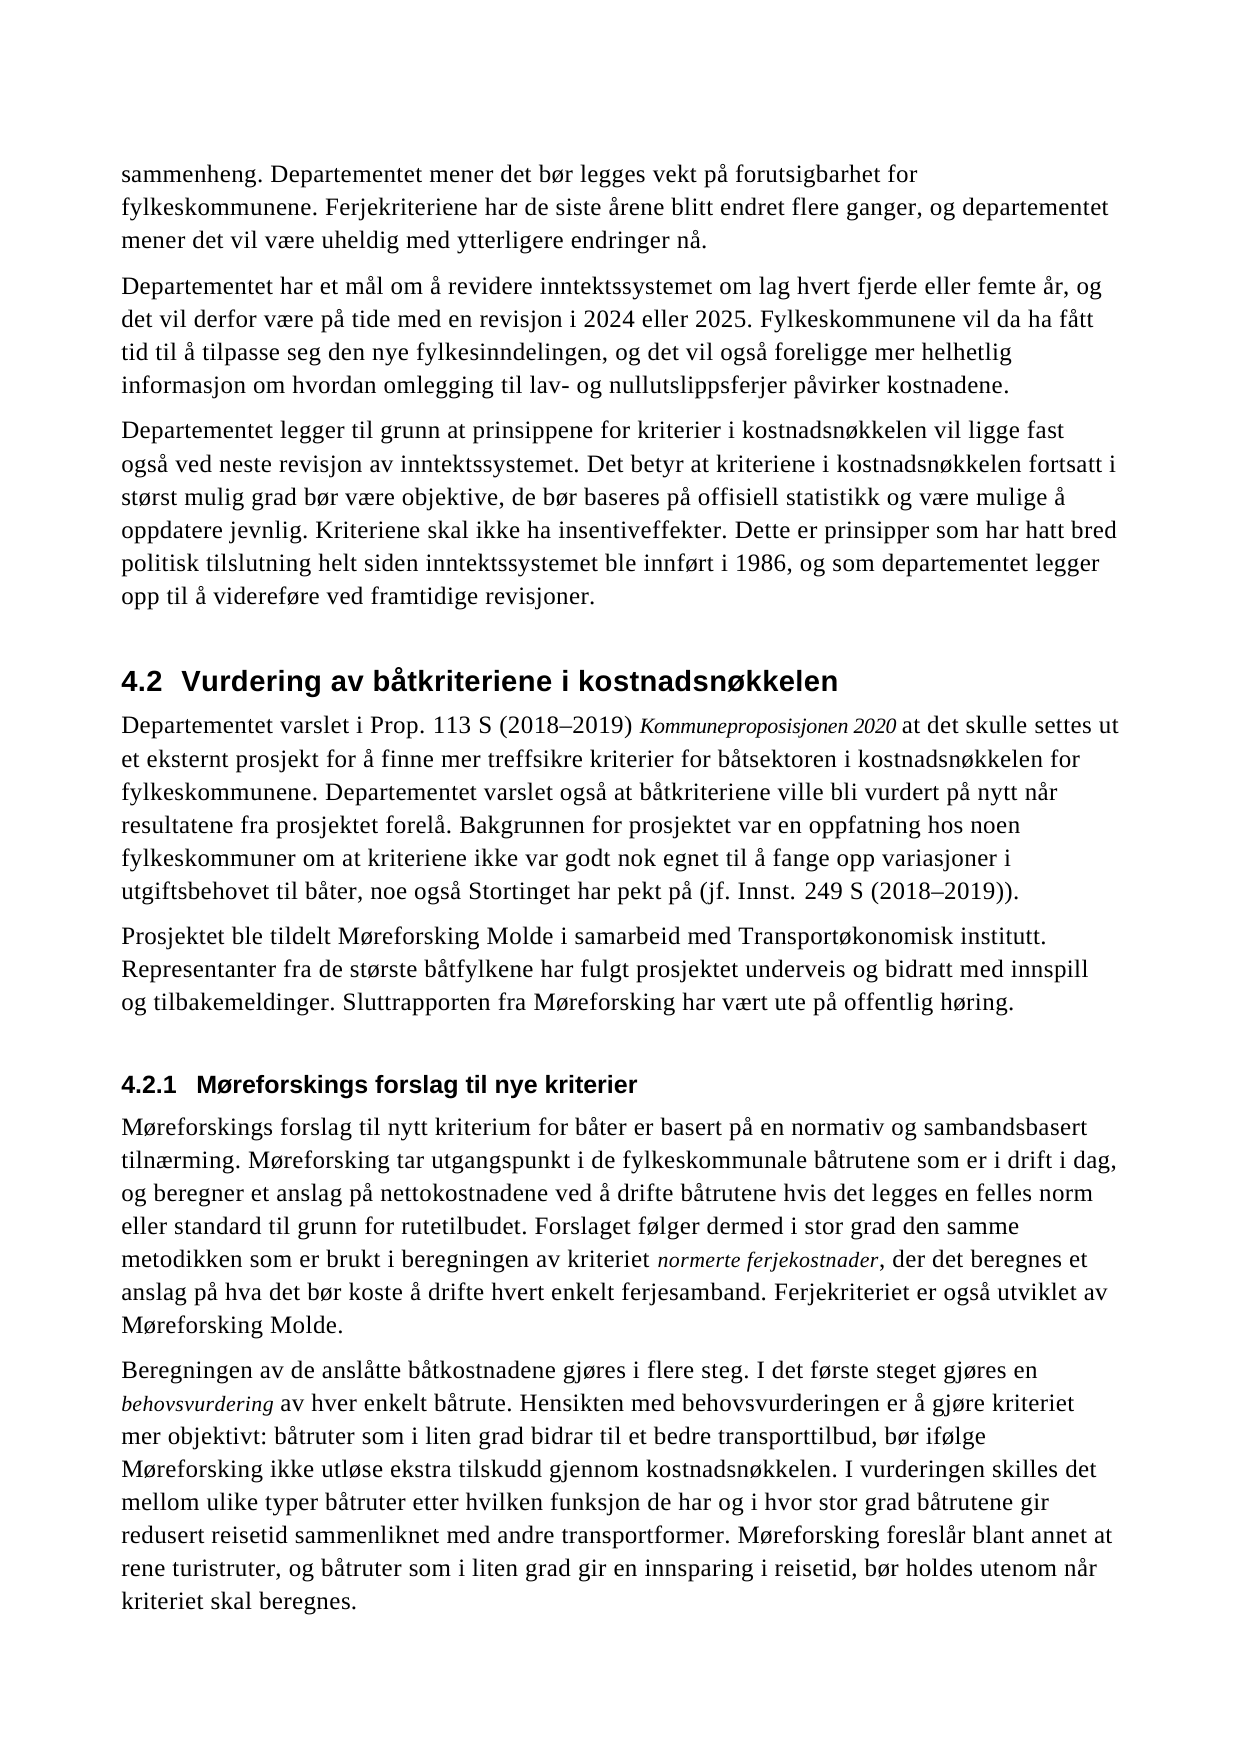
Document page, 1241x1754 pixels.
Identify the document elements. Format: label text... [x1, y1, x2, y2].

text Prosjektet ble tildelt Møreforsking Molde i samarbeid med Transportøkonomisk institutt. Representanter fra de største båtfylkene har fulgt prosjektet underveis og bidratt med innspill og tilbakemeldinger. Sluttrapporten fra Møreforsking har vært ute på offentlig høring. [121, 921, 1119, 1016]
text Møreforskings forslag til nytt kriterium for båter er basert på en normativ og sambandsbasert tilnærming. Møreforsking tar utgangspunkt i de fylkeskommunale båtrutene som er i drift i dag, og beregner et anslag på nettokostnadene ved å drifte båtrutene hvis det legges en felles norm eller standard til grunn for rutetilbudet. Forslaget følger dermed i stor grad den samme metodikken som er brukt i beregningen av kriteriet normerte ferjekostnader, der det beregnes et anslag på hva det bør koste å drifte hvert enkelt ferjesamband. Ferjekriteriet er også utviklet av Møreforsking Molde. [121, 1112, 1119, 1338]
subtitle Vurdering av båtkriteriene i kostnadsnøkkelen [121, 664, 1119, 697]
text Departementet varslet i Prop. 113 S (2018–2019) Kommuneproposisjonen 2020 at det skulle settes ut et eksternt prosjekt for å finne mer treffsikre kriterier for båtsektoren i kostnadsnøkkelen for fylkeskommunene. Departementet varslet også at båtkriteriene ville bli vurdert på nytt når resultatene fra prosjektet forelå. Bakgrunnen for prosjektet var en oppfatning hos noen fylkeskommuner om at kriteriene ikke var godt nok egnet til å fange opp variasjoner i utgiftsbehovet til båter, noe også Stortinget har pekt på (jf. Innst. 249 S (2018–2019)). [121, 711, 1119, 904]
text Departementet legger til grunn at prinsippene for kriterier i kostnadsnøkkelen vil ligge fast også ved neste revisjon av inntektssystemet. Det betyr at kriteriene i kostnadsnøkkelen fortsatt i størst mulig grad bør være objektive, de bør baseres på offisiell statistikk og være mulige å oppdatere jevnlig. Kriteriene skal ikke ha insentiveffekter. Dette er prinsipper som har hatt bred politisk tilslutning helt siden inntektssystemet ble innført i 1986, og som departementet legger opp til å videreføre ved framtidige revisjoner. [121, 416, 1119, 609]
text Departementet har et mål om å revidere inntektssystemet om lag hvert fjerde eller femte år, og det vil derfor være på tide med en revisjon i 2024 eller 2025. Fylkeskommunene vil da ha fått tid til å tilpasse seg den nye fylkesinndelingen, og det vil også foreligge mer helhetlig informasjon om hvordan omlegging til lav- og nullutslippsferjer påvirker kostnadene. [121, 271, 1119, 399]
text Beregningen av de anslåtte båtkostnadene gjøres i flere steg. I det første steget gjøres en behovsvurdering av hver enkelt båtrute. Hensikten med behovsvurderingen er å gjøre kriteriet mer objektivt: båtruter som i liten grad bidrar til et bedre transporttilbud, bør ifølge Møreforsking ikke utløse ekstra tilskudd gjennom kostnadsnøkkelen. I vurderingen skilles det mellom ulike typer båtruter etter hvilken funksjon de har og i hvor stor grad båtrutene gir redusert reisetid sammenliknet med andre transportformer. Møreforsking foreslår blant annet at rene turistruter, og båtruter som i liten grad gir en innsparing i reisetid, bør holdes utenom når kriteriet skal beregnes. [121, 1355, 1119, 1615]
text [121, 159, 1119, 254]
subtitle Møreforskings forslag til nye kriterier [121, 1070, 1119, 1099]
